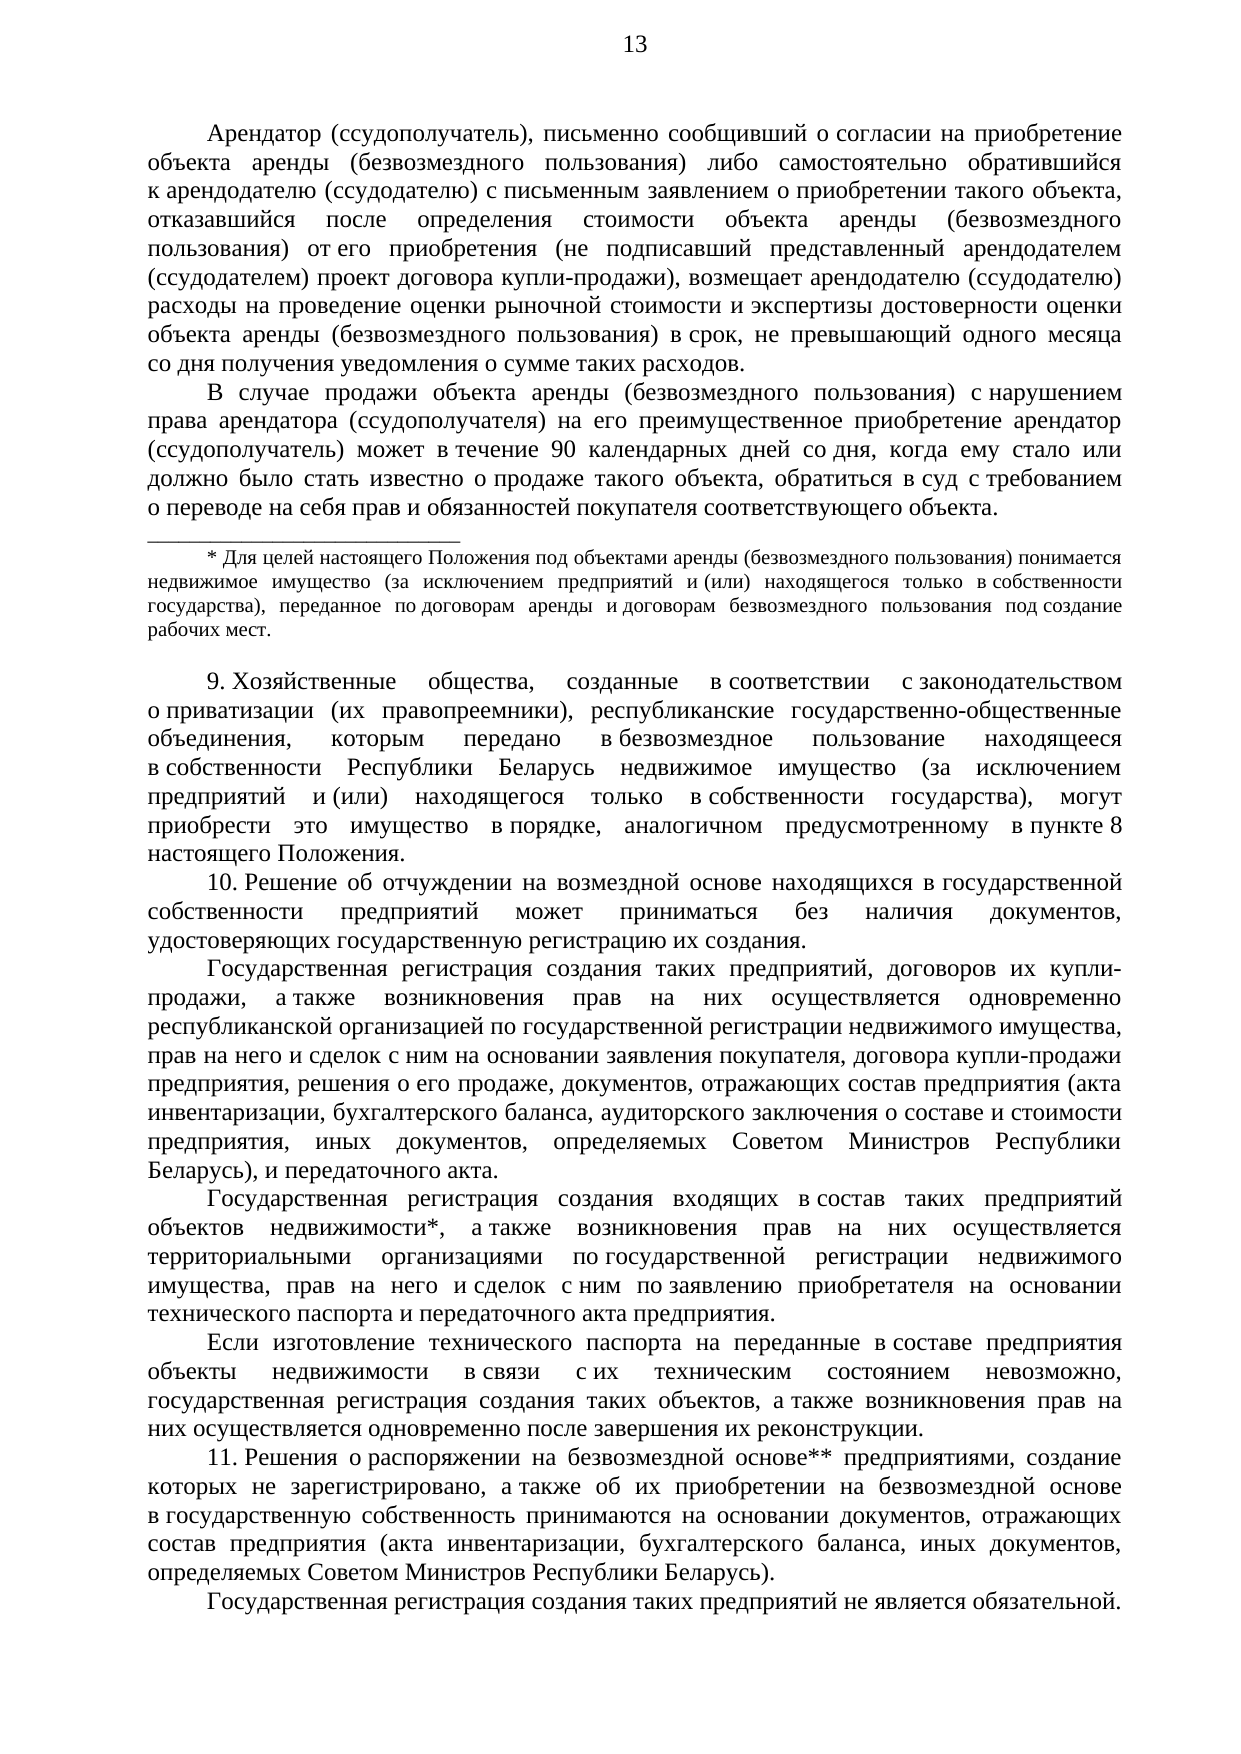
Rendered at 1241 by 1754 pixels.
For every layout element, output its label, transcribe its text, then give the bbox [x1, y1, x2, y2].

text 11. Решения о распоряжении на безвозмездной основе** предприятиями, создание которых не зарегистрировано, а также об их приобретении на безвозмездной основе в государственную собственность принимаются на основании документов, отражающих состав предприятия (акта инвентаризации, бухгалтерского баланса, иных документов, определяемых Советом Министров Республики Беларусь). [147, 1442, 1122, 1586]
text В случае продажи объекта аренды (безвозмездного пользования) с нарушением права арендатора (ссудополучателя) на его преимущественное приобретение арендатор (ссудополучатель) может в течение 90 календарных дней со дня, когда ему стало или должно было стать известно о продаже такого объекта, обратиться в суд с требованием о переводе на себя прав и обязанностей покупателя соответствующего объекта. [147, 377, 1122, 521]
text Государственная регистрация создания таких предприятий не является обязательной. [147, 1586, 1122, 1615]
text 10. Решение об отчуждении на возмездной основе находящихся в государственной собственности предприятий может приниматься без наличия документов, удостоверяющих государственную регистрацию их создания. [147, 867, 1122, 953]
text Государственная регистрация создания таких предприятий, договоров их купли-продажи, а также возникновения прав на них осуществляется одновременно республиканской организацией по государственной регистрации недвижимого имущества, прав на него и сделок с ним на основании заявления покупателя, договора купли-продажи предприятия, решения о его продаже, документов, отражающих состав предприятия (акта инвентаризации, бухгалтерского баланса, аудиторского заключения о составе и стоимости предприятия, иных документов, определяемых Советом Министров Республики Беларусь), и передаточного акта. [147, 953, 1122, 1183]
text ______________________________ [147, 521, 1122, 545]
text Государственная регистрация создания входящих в состав таких предприятий объектов недвижимости*, а также возникновения прав на них осуществляется территориальными организациями по государственной регистрации недвижимого имущества, прав на него и сделок с ним по заявлению приобретателя на основании технического паспорта и передаточного акта предприятия. [147, 1183, 1122, 1327]
text Арендатор (ссудополучатель), письменно сообщивший о согласии на приобретение объекта аренды (безвозмездного пользования) либо самостоятельно обратившийся к арендодателю (ссудодателю) с письменным заявлением о приобретении такого объекта, отказавшийся после определения стоимости объекта аренды (безвозмездного пользования) от его приобретения (не подписавший представленный арендодателем (ссудодателем) проект договора купли-продажи), возмещает арендодателю (ссудодателю) расходы на проведение оценки рыночной стоимости и экспертизы достоверности оценки объекта аренды (безвозмездного пользования) в срок, не превышающий одного месяца со дня получения уведомления о сумме таких расходов. [147, 118, 1122, 377]
text 9. Хозяйственные общества, созданные в соответствии с законодательством о приватизации (их правопреемники), республиканские государственно-общественные объединения, которым передано в безвозмездное пользование находящееся в собственности Республики Беларусь недвижимое имущество (за исключением предприятий и (или) находящегося только в собственности государства), могут приобрести это имущество в порядке, аналогичном предусмотренному в пункте 8 настоящего Положения. [147, 666, 1122, 867]
text * Для целей настоящего Положения под объектами аренды (безвозмездного пользования) понимается недвижимое имущество (за исключением предприятий и (или) находящегося только в собственности государства), переданное по договорам аренды и договорам безвозмездного пользования под создание рабочих мест. [147, 545, 1122, 641]
